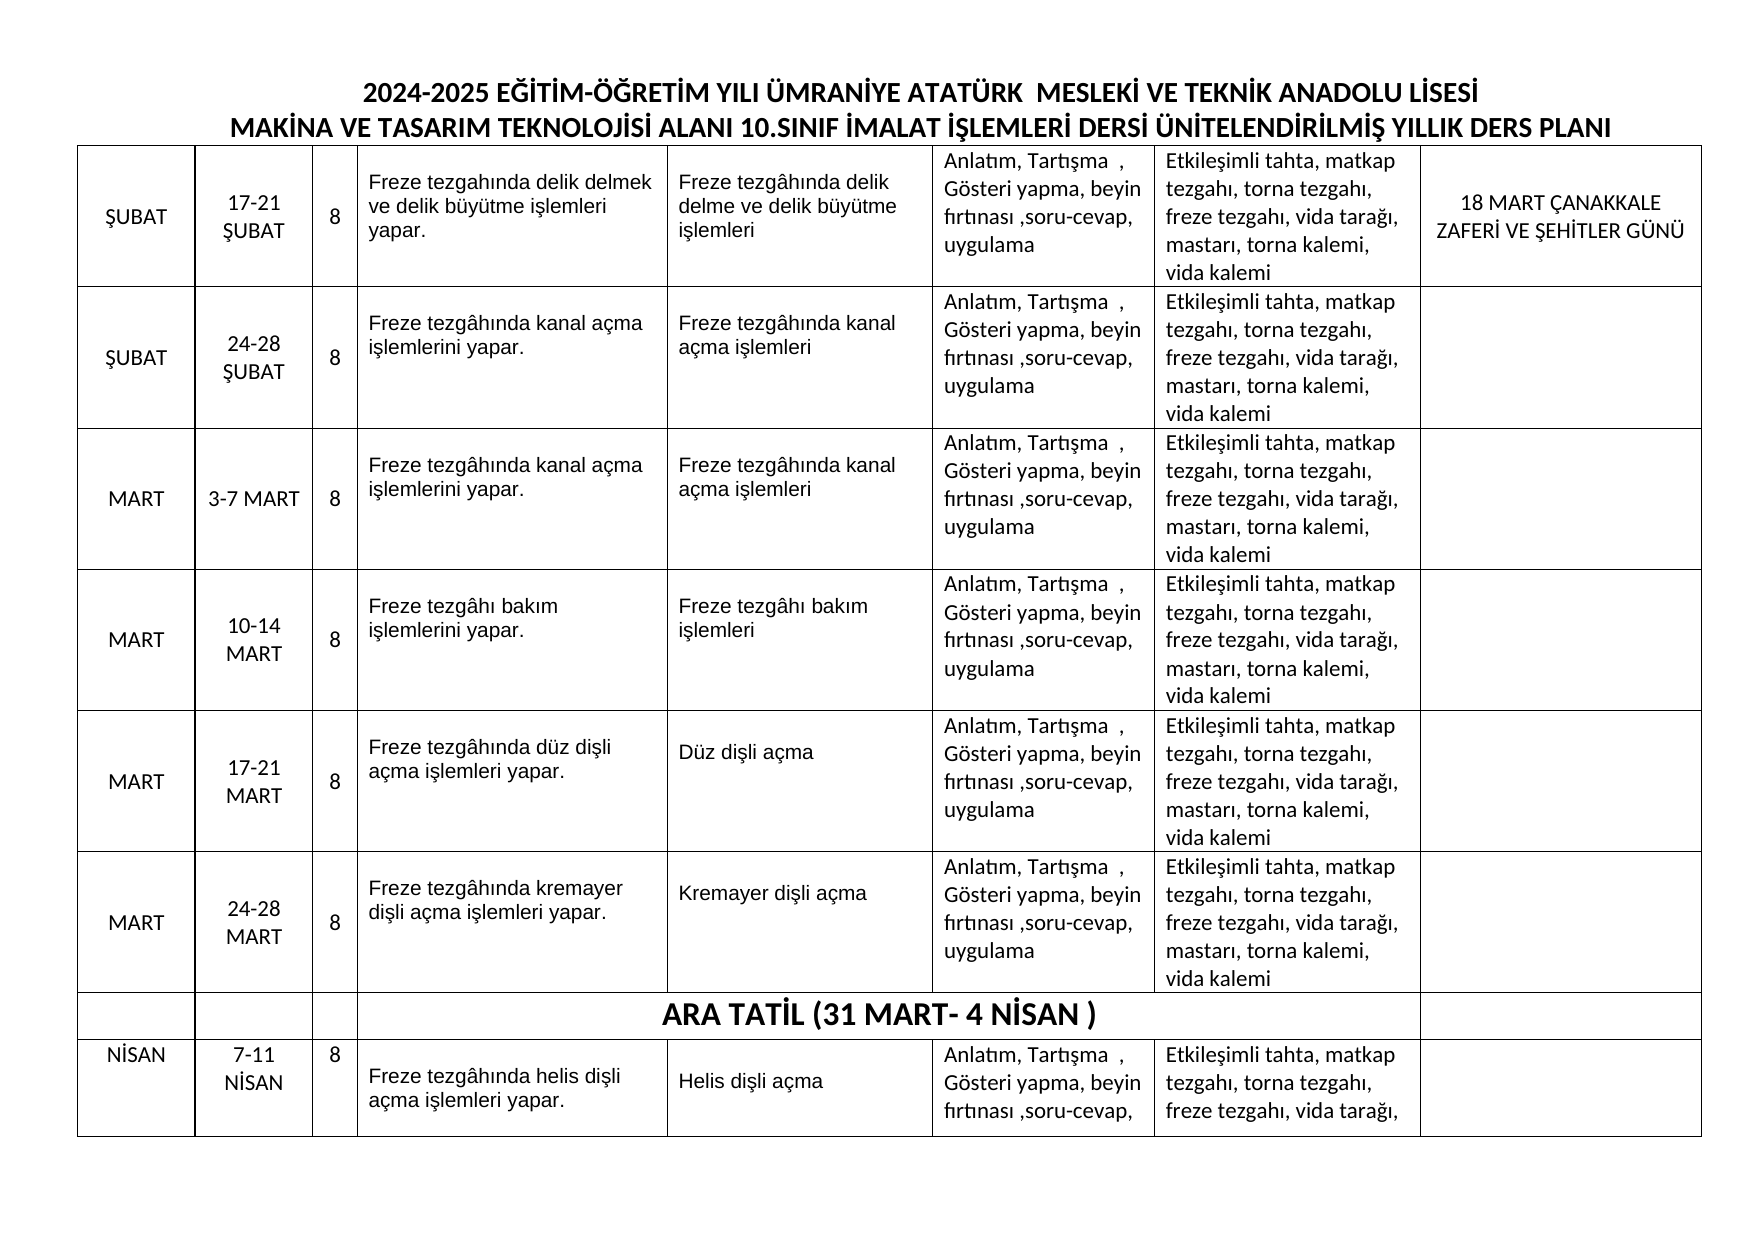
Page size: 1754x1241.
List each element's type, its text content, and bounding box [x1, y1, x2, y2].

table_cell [933, 1040, 1154, 1136]
table_cell MART [78, 852, 194, 992]
table_cell [78, 993, 194, 1039]
table_cell Freze tezgâhında düz dişli açma işlemleri yapar. [358, 711, 667, 851]
table_cell Etkileşimli tahta, matkap tezgahı, torna tezgahı, freze tezgahı, vida tarağı, mastarı, torna kalemi, vida kalemi [1155, 570, 1420, 710]
table_cell ARA TATİL (31 MART- 4 NİSAN ) [358, 993, 1420, 1039]
table_cell 17-21 ŞUBAT [196, 146, 312, 286]
table_cell 8 [313, 1040, 357, 1136]
table_cell [1421, 287, 1701, 427]
table_cell MART [78, 429, 194, 568]
table_cell Helis dişli açma [668, 1040, 932, 1136]
table_cell Kremayer dişli açma [668, 852, 932, 992]
table_cell Freze tezgâhında kanal açma işlemleri [668, 429, 932, 568]
table_cell Anlatım, Tartışma , Gösteri yapma, beyin fırtınası ,soru-cevap, uygulama [933, 287, 1154, 427]
table_cell ŞUBAT [78, 146, 194, 286]
table_cell 8 [313, 429, 357, 568]
table_cell Freze tezgâhında kanal açma işlemleri [668, 287, 932, 427]
table_cell Freze tezgâhında delik delme ve delik büyütme işlemleri [668, 146, 932, 286]
table_cell 8 [313, 287, 357, 427]
table_cell [196, 993, 312, 1039]
table_cell 17-21 MART [196, 711, 312, 851]
table_cell [1421, 993, 1701, 1039]
table_cell Freze tezgâhı bakım işlemleri [668, 570, 932, 710]
table_cell Anlatım, Tartışma , Gösteri yapma, beyin fırtınası ,soru-cevap, uygulama [933, 711, 1154, 851]
table_cell 8 [313, 852, 357, 992]
table_cell NİSAN [78, 1040, 194, 1136]
table_cell 24-28 ŞUBAT [196, 287, 312, 427]
table_cell 18 MART ÇANAKKALE ZAFERİ VE ŞEHİTLER GÜNÜ [1421, 146, 1701, 286]
table_cell [1421, 852, 1701, 992]
table_cell Freze tezgâhında kanal açma işlemlerini yapar. [358, 429, 667, 568]
table_cell Freze tezgâhında kanal açma işlemlerini yapar. [358, 287, 667, 427]
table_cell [358, 1040, 667, 1136]
table_cell Etkileşimli tahta, matkap tezgahı, torna tezgahı, freze tezgahı, vida tarağı, mastarı, torna kalemi, vida kalemi [1155, 287, 1420, 427]
table_cell Freze tezgâhı bakım işlemlerini yapar. [358, 570, 667, 710]
table_cell Anlatım, Tartışma , Gösteri yapma, beyin fırtınası ,soru-cevap, uygulama [933, 852, 1154, 992]
table_cell Etkileşimli tahta, matkap tezgahı, torna tezgahı, freze tezgahı, vida tarağı, mastarı, torna kalemi, vida kalemi [1155, 429, 1420, 568]
table_cell Anlatım, Tartışma , Gösteri yapma, beyin fırtınası ,soru-cevap, uygulama [933, 429, 1154, 568]
table_cell [1421, 1040, 1701, 1136]
table_cell 10-14 MART [196, 570, 312, 710]
table_cell Etkileşimli tahta, matkap tezgahı, torna tezgahı, freze tezgahı, vida tarağı, mastarı, torna kalemi, vida kalemi [1155, 711, 1420, 851]
table_cell ŞUBAT [78, 287, 194, 427]
table_cell 24-28 MART [196, 852, 312, 992]
table_cell Freze tezgâhında kremayer dişli açma işlemleri yapar. [358, 852, 667, 992]
table_cell [313, 993, 357, 1039]
table_cell MART [78, 570, 194, 710]
table_cell 3-7 MART [196, 429, 312, 568]
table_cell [1155, 1040, 1420, 1136]
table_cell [1155, 146, 1420, 286]
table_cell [933, 146, 1154, 286]
table_cell [1421, 711, 1701, 851]
table_cell Etkileşimli tahta, matkap tezgahı, torna tezgahı, freze tezgahı, vida tarağı, mastarı, torna kalemi, vida kalemi [1155, 852, 1420, 992]
table_cell Freze tezgahında delik delmek ve delik büyütme işlemleri yapar. [358, 146, 667, 286]
table_cell 8 [313, 570, 357, 710]
table_cell 7-11 NİSAN [196, 1040, 312, 1136]
table_cell [1421, 429, 1701, 568]
table_cell 8 [313, 711, 357, 851]
table_cell Düz dişli açma [668, 711, 932, 851]
table_cell Anlatım, Tartışma , Gösteri yapma, beyin fırtınası ,soru-cevap, uygulama [933, 570, 1154, 710]
table_cell [1421, 570, 1701, 710]
table_cell MART [78, 711, 194, 851]
table_cell 8 [313, 146, 357, 286]
